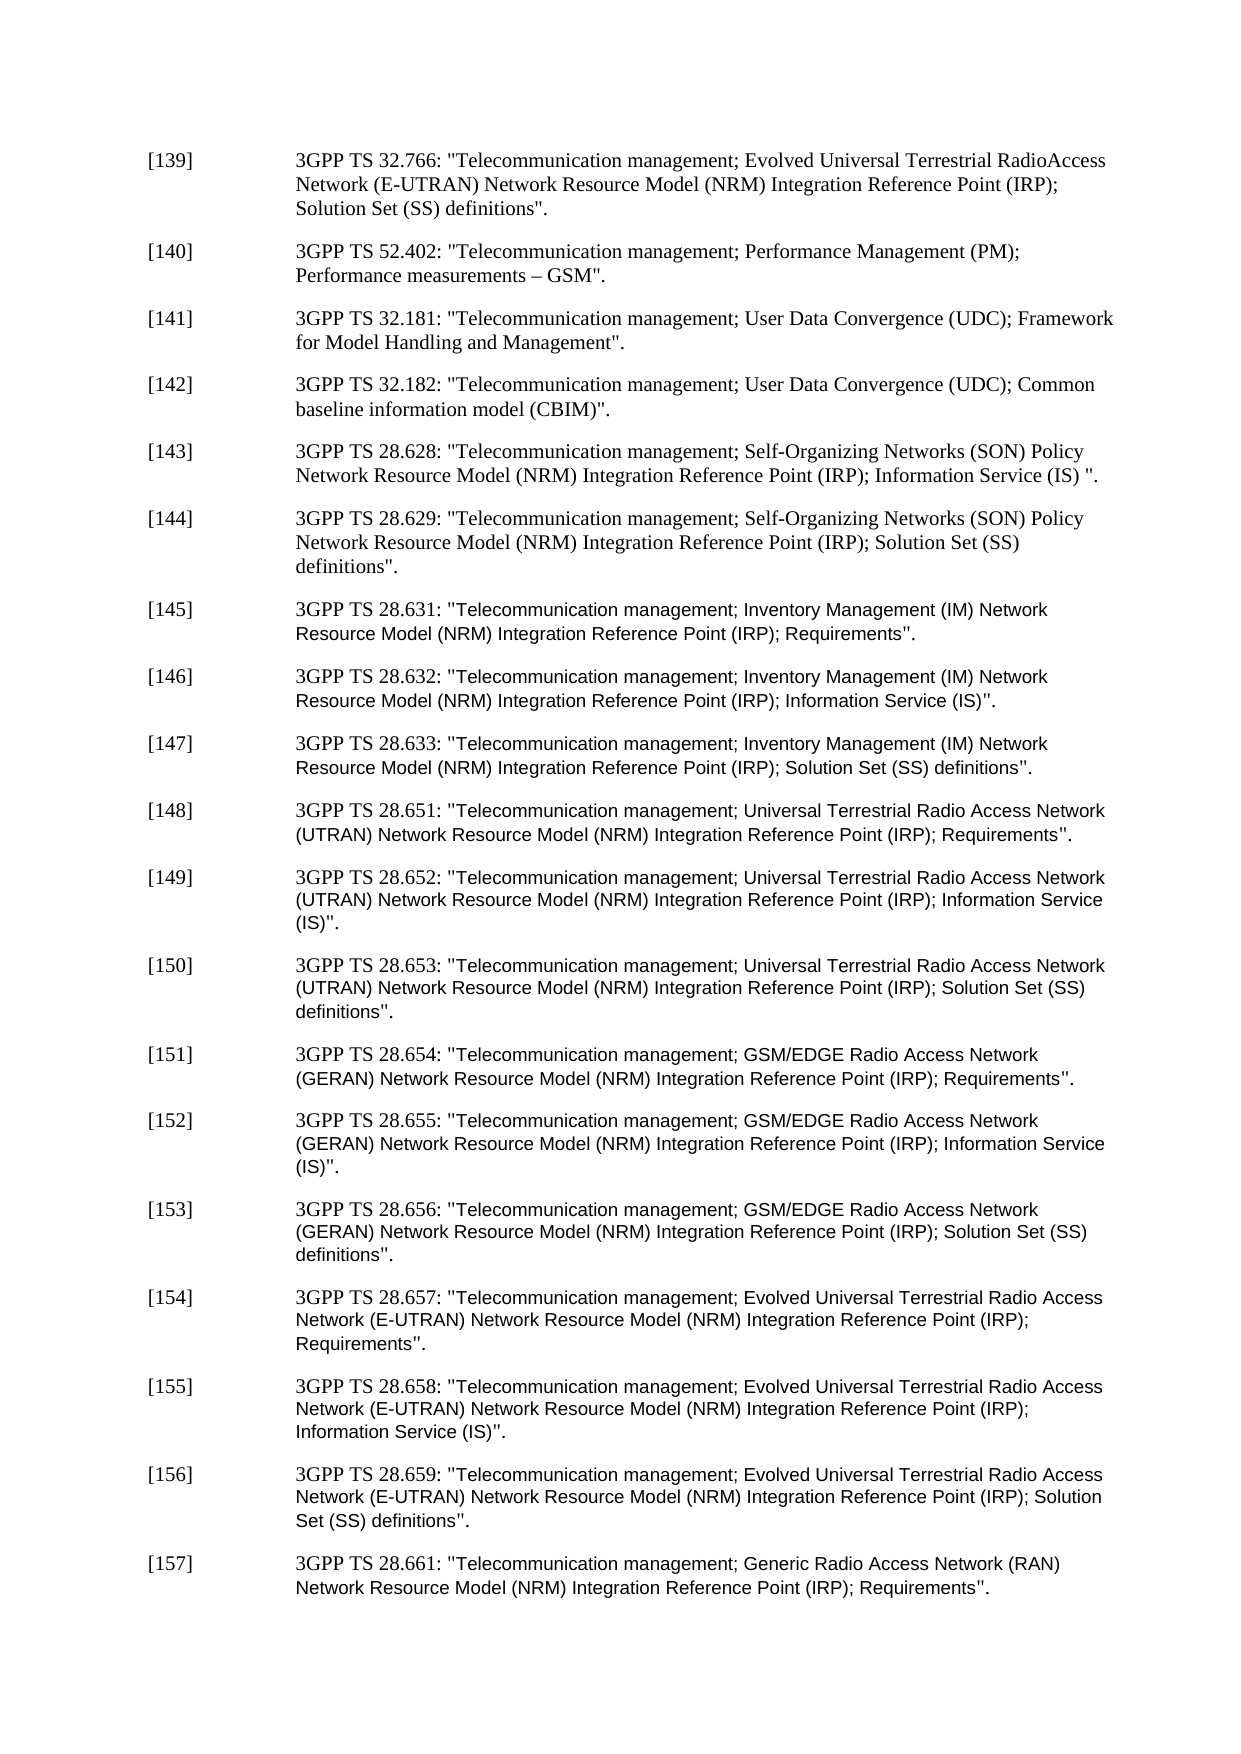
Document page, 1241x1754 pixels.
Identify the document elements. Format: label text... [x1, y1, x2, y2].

text [156] 3GPP TS 28.659: "Telecommunication management; Evolved Universal Terrestrial Radio Access Network (E-UTRAN) Network Resource Model (NRM) Integration Reference Point (IRP); Solution Set (SS) definitions". [148, 1462, 1122, 1532]
text [141] 3GPP TS 32.181: "Telecommunication management; User Data Convergence (UDC); Framework for Model Handling and Management". [148, 306, 1122, 354]
text [145] 3GPP TS 28.631: "Telecommunication management; Inventory Management (IM) Network Resource Model (NRM) Integration Reference Point (IRP); Requirements". [148, 597, 1122, 645]
text [139] 3GPP TS 32.766: "Telecommunication management; Evolved Universal Terrestrial RadioAccess Network (E-UTRAN) Network Resource Model (NRM) Integration Reference Point (IRP); Solution Set (SS) definitions". [148, 148, 1122, 220]
text [144] 3GPP TS 28.629: "Telecommunication management; Self-Organizing Networks (SON) Policy Network Resource Model (NRM) Integration Reference Point (IRP); Solution Set (SS) definitions". [148, 506, 1122, 578]
text [154] 3GPP TS 28.657: "Telecommunication management; Evolved Universal Terrestrial Radio Access Network (E-UTRAN) Network Resource Model (NRM) Integration Reference Point (IRP); Requirements". [148, 1285, 1122, 1355]
text [155] 3GPP TS 28.658: "Telecommunication management; Evolved Universal Terrestrial Radio Access Network (E-UTRAN) Network Resource Model (NRM) Integration Reference Point (IRP); Information Service (IS)". [148, 1374, 1122, 1443]
text [152] 3GPP TS 28.655: "Telecommunication management; GSM/EDGE Radio Access Network (GERAN) Network Resource Model (NRM) Integration Reference Point (IRP); Information Service (IS)". [148, 1108, 1122, 1178]
text [147] 3GPP TS 28.633: "Telecommunication management; Inventory Management (IM) Network Resource Model (NRM) Integration Reference Point (IRP); Solution Set (SS) definitions". [148, 731, 1122, 779]
text [146] 3GPP TS 28.632: "Telecommunication management; Inventory Management (IM) Network Resource Model (NRM) Integration Reference Point (IRP); Information Service (IS)". [148, 664, 1122, 712]
text [149] 3GPP TS 28.652: "Telecommunication management; Universal Terrestrial Radio Access Network (UTRAN) Network Resource Model (NRM) Integration Reference Point (IRP); Information Service (IS)". [148, 864, 1122, 934]
text [140] 3GPP TS 52.402: "Telecommunication management; Performance Management (PM); Performance measurements – GSM". [148, 239, 1122, 287]
text [148] 3GPP TS 28.651: "Telecommunication management; Universal Terrestrial Radio Access Network (UTRAN) Network Resource Model (NRM) Integration Reference Point (IRP); Requirements". [148, 798, 1122, 846]
text [143] 3GPP TS 28.628: "Telecommunication management; Self-Organizing Networks (SON) Policy Network Resource Model (NRM) Integration Reference Point (IRP); Information Service (IS) ". [148, 439, 1122, 487]
text [157] 3GPP TS 28.661: "Telecommunication management; Generic Radio Access Network (RAN) Network Resource Model (NRM) Integration Reference Point (IRP); Requirements". [148, 1551, 1122, 1599]
text [153] 3GPP TS 28.656: "Telecommunication management; GSM/EDGE Radio Access Network (GERAN) Network Resource Model (NRM) Integration Reference Point (IRP); Solution Set (SS) definitions". [148, 1197, 1122, 1266]
text [150] 3GPP TS 28.653: "Telecommunication management; Universal Terrestrial Radio Access Network (UTRAN) Network Resource Model (NRM) Integration Reference Point (IRP); Solution Set (SS) definitions". [148, 953, 1122, 1023]
text [151] 3GPP TS 28.654: "Telecommunication management; GSM/EDGE Radio Access Network (GERAN) Network Resource Model (NRM) Integration Reference Point (IRP); Requirements". [148, 1041, 1122, 1089]
text [142] 3GPP TS 32.182: "Telecommunication management; User Data Convergence (UDC); Common baseline information model (CBIM)". [148, 372, 1122, 421]
